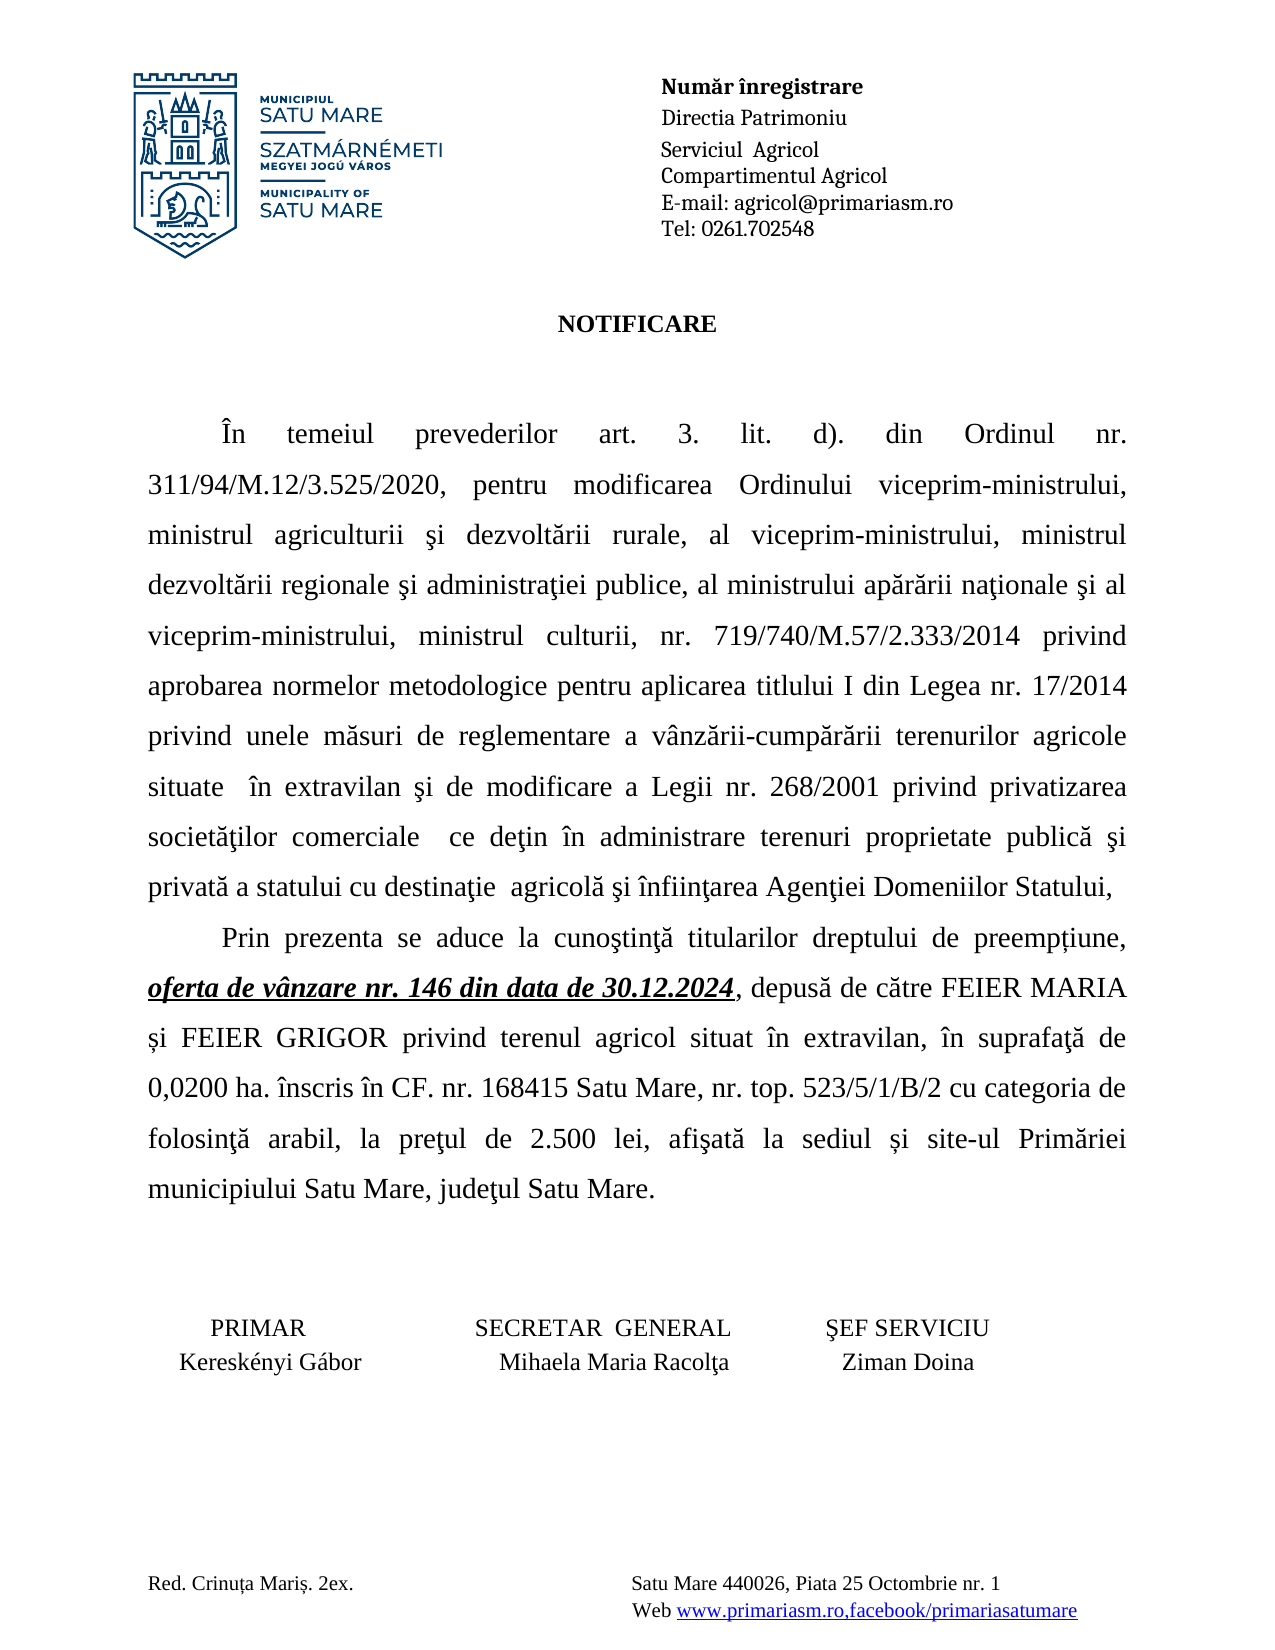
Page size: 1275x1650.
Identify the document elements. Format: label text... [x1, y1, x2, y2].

text PRIMAR SECRETAR GENERAL ŞEF SERVICIU [148, 1313, 1127, 1342]
picture [133, 73, 444, 259]
text În temeiul prevederilor <LLNK 12014 17 12 242 6 38>art. 3. lit. d). din Ordinul nr. 311/94/M.12/3.525/2020, pentru modificarea <LLNK 12014 719 50GZ01 0271>Ordinului viceprim-ministrului, ministrul agriculturii şi dezvoltării rurale, al viceprim-ministrului, ministrul dezvoltării regionale şi administraţiei publice, al ministrului apărării naţionale şi al viceprim-ministrului, ministrul culturii, nr. 719/740/M.57/2.333/2014 privind aprobarea normelor metodologice pentru aplicarea <LLNK 12014 17 12 242 1 32>titlului I din Legea nr. 17/2014 privind unele măsuri de reglementare a vânzării-cumpărării terenurilor agricole situate în extravilan şi de modificare a <LLNK 12001 268 12 2I1 0 18>Legii nr. 268/2001 privind privatizarea societăţilor comerciale ce deţin în administrare terenuri proprietate publică şi privată a statului cu destinaţie agricolă şi înfiinţarea Agenţiei Domeniilor Statului, [148, 417, 1127, 903]
text NOTIFICARE [148, 309, 1127, 338]
text Kereskényi Gábor Mihaela Maria Racolţa Ziman Doina [148, 1347, 1127, 1375]
text Prin prezenta se aduce la cunoştinţă titularilor dreptului de preempțiune, oferta de vânzare nr. 146 din data de 30.12.2024, depusă de către FEIER MARIA și FEIER GRIGOR privind terenul agricol situat în extravilan, în suprafaţă de 0,0200 ha. înscris în CF. nr. 168415 Satu Mare, nr. top. 523/5/1/B/2 cu categoria de folosinţă arabil, la preţul de 2.500 lei, afişată la sediul și site-ul Primăriei municipiului Satu Mare, judeţul Satu Mare. [148, 920, 1127, 1205]
